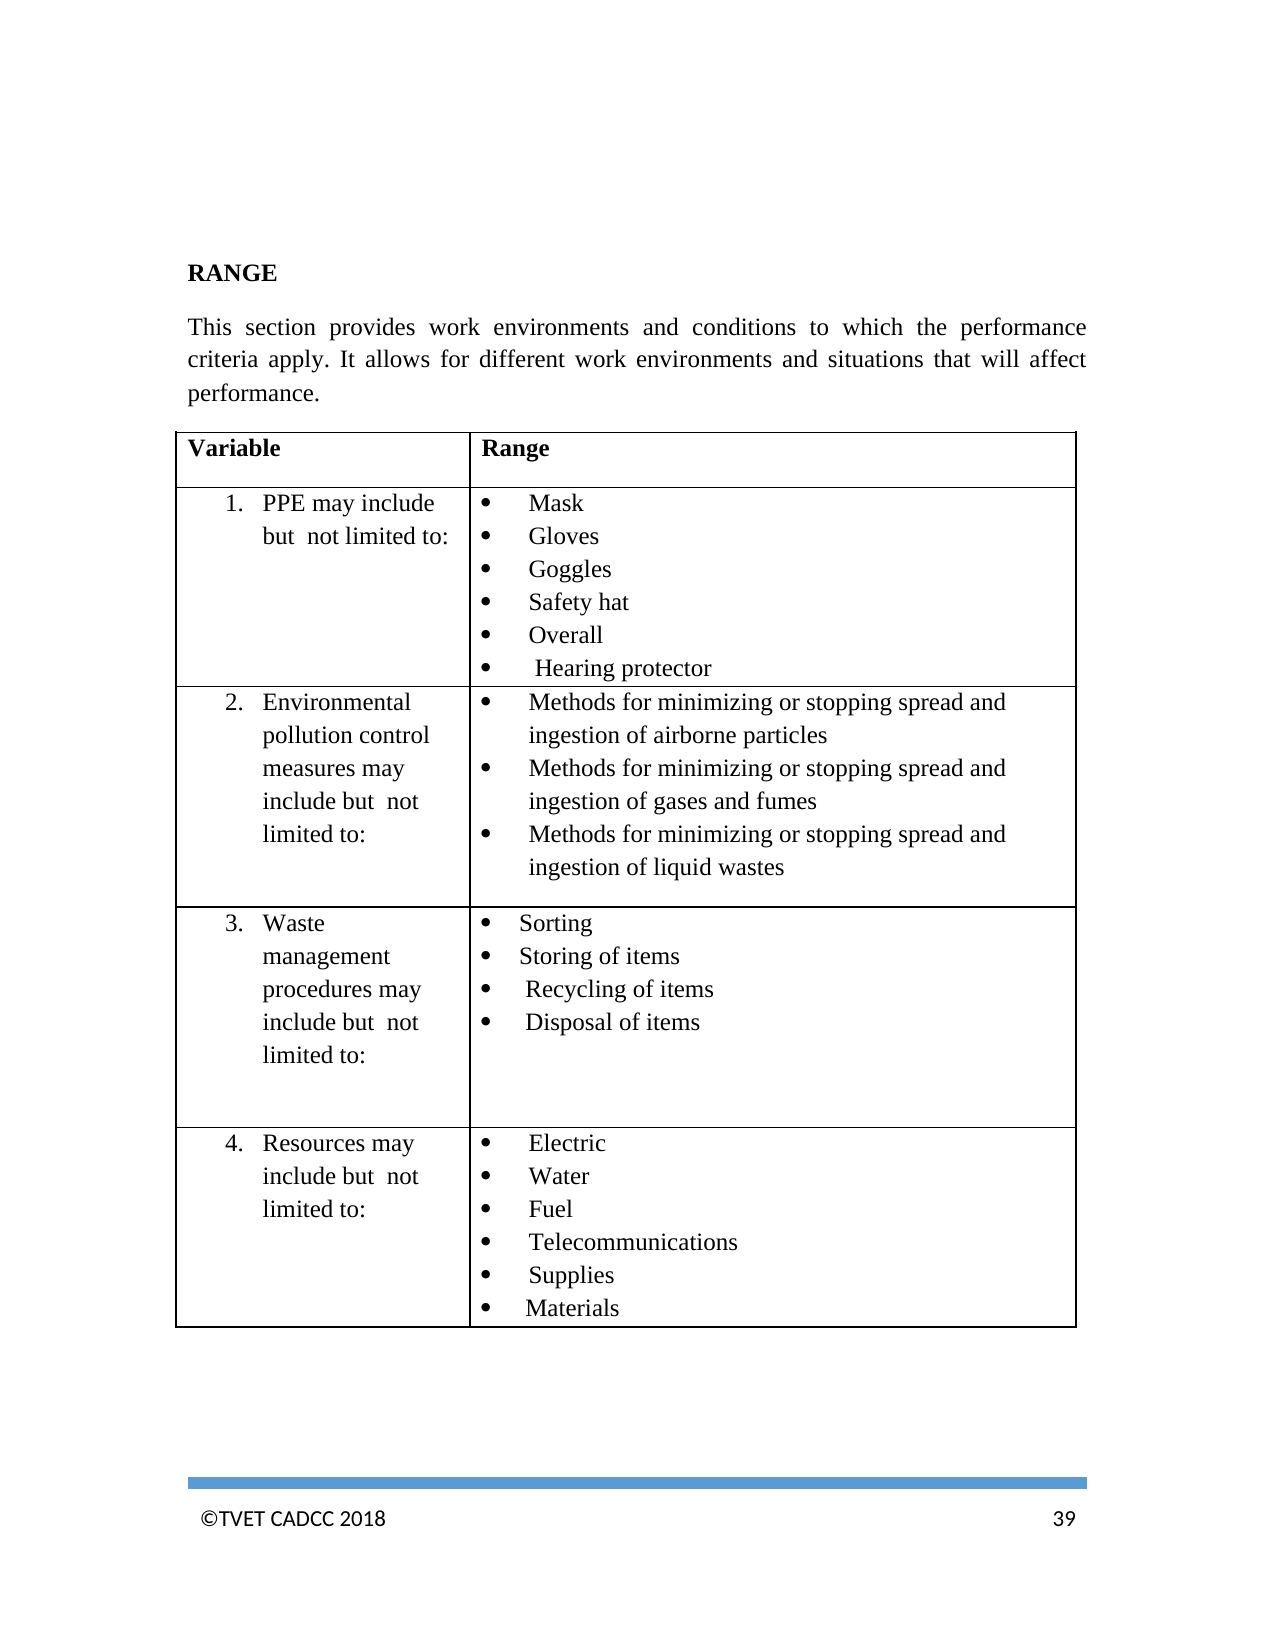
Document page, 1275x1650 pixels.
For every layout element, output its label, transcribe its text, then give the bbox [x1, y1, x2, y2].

table_header Variable [177, 433, 469, 486]
table_cell Methods for minimizing or stopping spread and ingestion of airborne particles Methods for minimizing or stopping spread and ingestion of gases and fumes Methods for minimizing or stopping spread and ingestion of liquid wastes [471, 687, 1075, 906]
table_cell Sorting Storing of items Recycling of items Disposal of items [471, 908, 1075, 1127]
table_header Range [471, 433, 1075, 486]
table_cell Waste management procedures may include but not limited to: [177, 908, 469, 1127]
table_cell Resources may include but not limited to: [177, 1128, 469, 1326]
table_cell Electric Water Fuel Telecommunications Supplies Materials [471, 1128, 1075, 1326]
table_cell Environmental pollution control measures may include but not limited to: [177, 687, 469, 906]
table_cell PPE may include but not limited to: [177, 488, 469, 686]
text This section provides work environments and conditions to which the performance criteria apply. It allows for different work environments and situations that will affect performance. [187, 312, 1087, 406]
text RANGE [187, 258, 1087, 286]
table_cell Mask Gloves Goggles Safety hat Overall Hearing protector [471, 488, 1075, 686]
